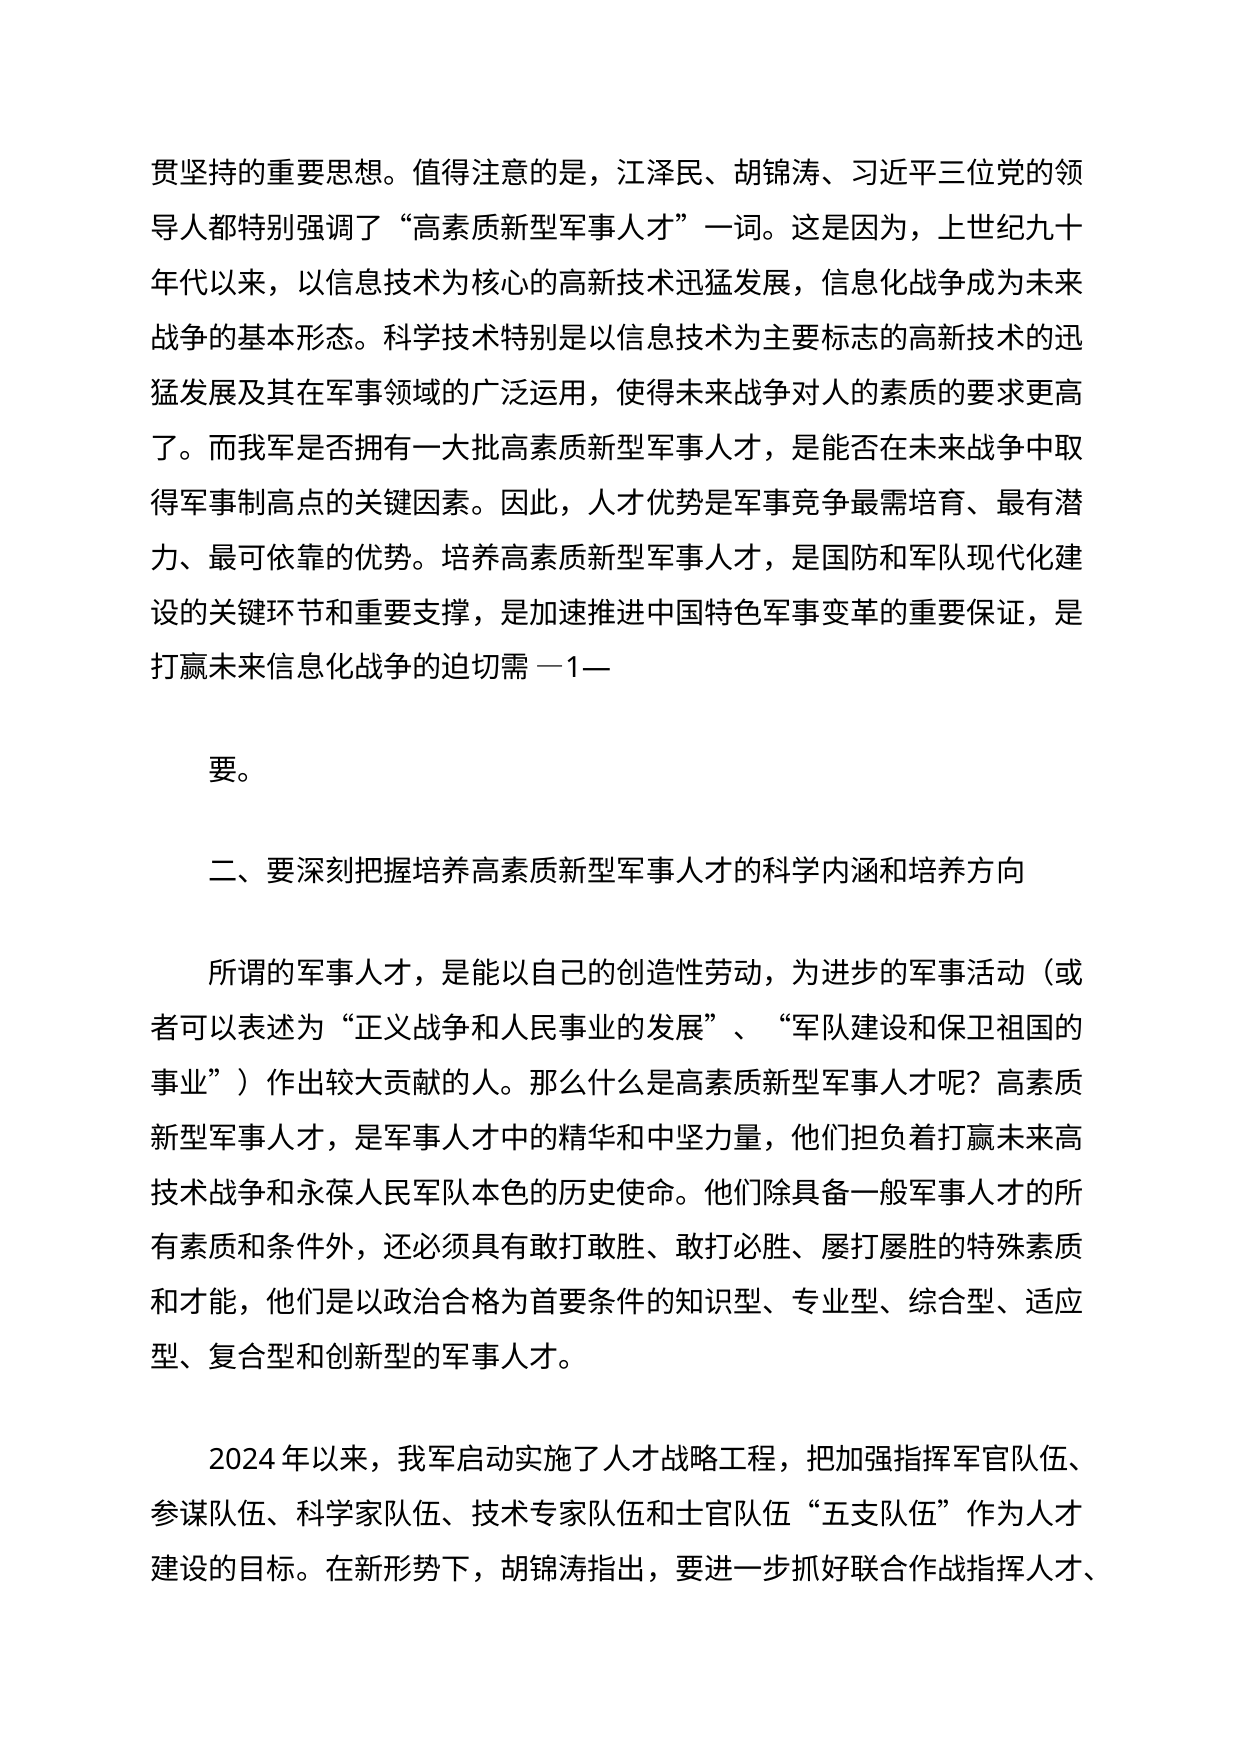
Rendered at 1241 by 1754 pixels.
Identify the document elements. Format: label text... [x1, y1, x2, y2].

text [150, 1436, 1090, 1588]
text 二、要深刻把握培养高素质新型军事人才的科学内涵和培养方向 [150, 848, 1090, 890]
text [150, 150, 1090, 686]
text 所谓的军事人才，是能以自己的创造性劳动，为进步的军事活动（或者可以表述为“正义战争和人民事业的发展”、“军队建设和保卫祖国的事业”）作出较大贡献的人。那么什么是高素质新型军事人才呢？高素质新型军事人才，是军事人才中的精华和中坚力量，他们担负着打赢未来高技术战争和永葆人民军队本色的历史使命。他们除具备一般军事人才的所有素质和条件外，还必须具有敢打敢胜、敢打必胜、屡打屡胜的特殊素质和才能，他们是以政治合格为首要条件的知识型、专业型、综合型、适应型、复合型和创新型的军事人才。 [150, 949, 1090, 1376]
text 要。 [150, 746, 1090, 788]
